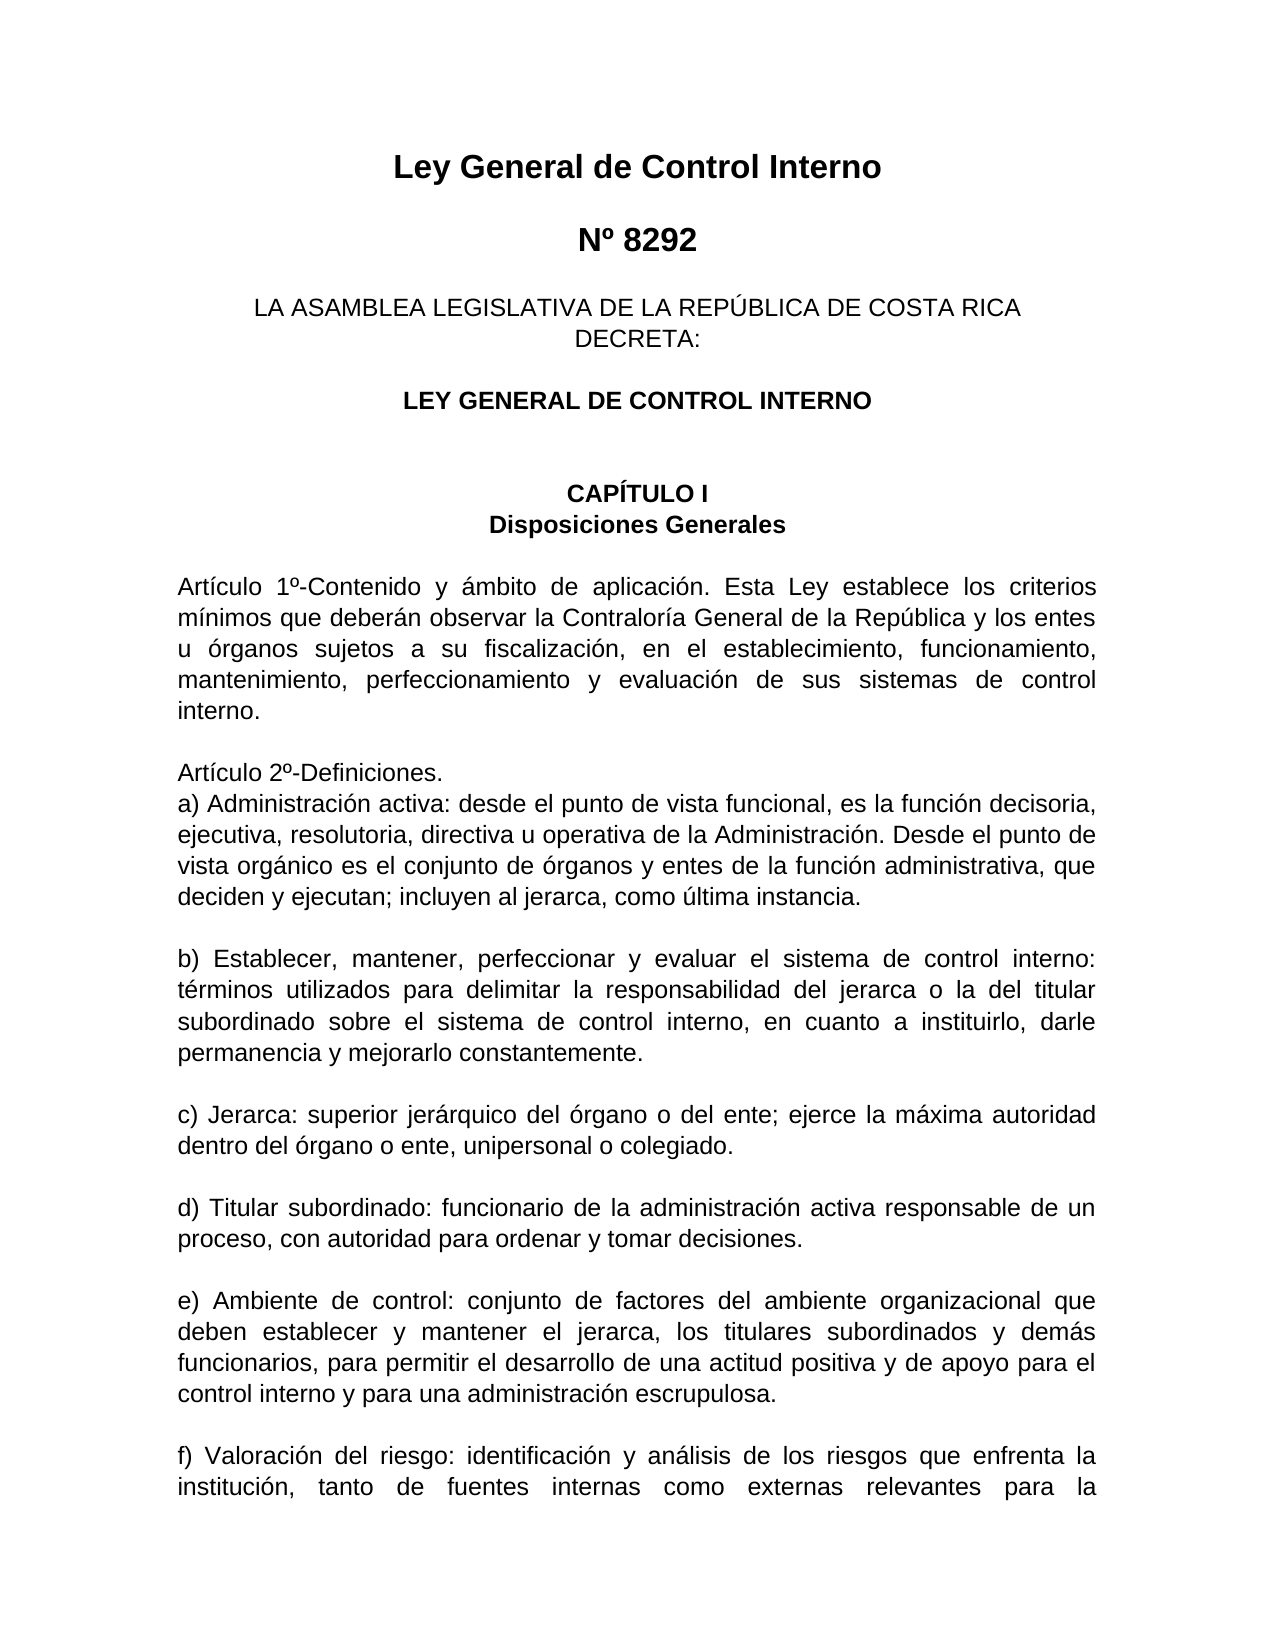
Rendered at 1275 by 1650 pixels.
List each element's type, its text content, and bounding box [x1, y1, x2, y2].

text Nº 8292 [177, 220, 1098, 258]
text e) Ambiente de control: conjunto de factores del ambiente organizacional que deben establecer y mantener el jerarca, los titulares subordinados y demás funcionarios, para permitir el desarrollo de una actitud positiva y de apoyo para el control interno y para una administración escrupulosa. [177, 1286, 1098, 1408]
text Artículo 2º-Definiciones. [177, 758, 1098, 787]
text d) Titular subordinado: funcionario de la administración activa responsable de un proceso, con autoridad para ordenar y tomar decisiones. [177, 1193, 1098, 1253]
text DECRETA: [177, 324, 1098, 352]
text b) Establecer, mantener, perfeccionar y evaluar el sistema de control interno: términos utilizados para delimitar la responsabilidad del jerarca o la del titular subordinado sobre el sistema de control interno, en cuanto a instituirlo, darle permanencia y mejorarlo constantemente. [177, 944, 1098, 1066]
text c) Jerarca: superior jerárquico del órgano o del ente; ejerce la máxima autoridad dentro del órgano o ente, unipersonal o colegiado. [177, 1100, 1098, 1159]
text LA ASAMBLEA LEGISLATIVA DE LA REPÚBLICA DE COSTA RICA [177, 293, 1098, 321]
text LEY GENERAL DE CONTROL INTERNO [177, 386, 1098, 414]
text CAPÍTULO I [177, 479, 1098, 508]
text Ley General de Control Interno [177, 148, 1098, 186]
text Artículo 1º-Contenido y ámbito de aplicación. Esta Ley establece los criterios mínimos que deberán observar la Contraloría General de la República y los entes u órganos sujetos a su fiscalización, en el establecimiento, funcionamiento, mantenimiento, perfeccionamiento y evaluación de sus sistemas de control interno. [177, 572, 1098, 725]
text Disposiciones Generales [177, 510, 1098, 539]
text a) Administración activa: desde el punto de vista funcional, es la función decisoria, ejecutiva, resolutoria, directiva u operativa de la Administración. Desde el punto de vista orgánico es el conjunto de órganos y entes de la función administrativa, que deciden y ejecutan; incluyen al jerarca, como última instancia. [177, 789, 1098, 911]
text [177, 1441, 1098, 1501]
